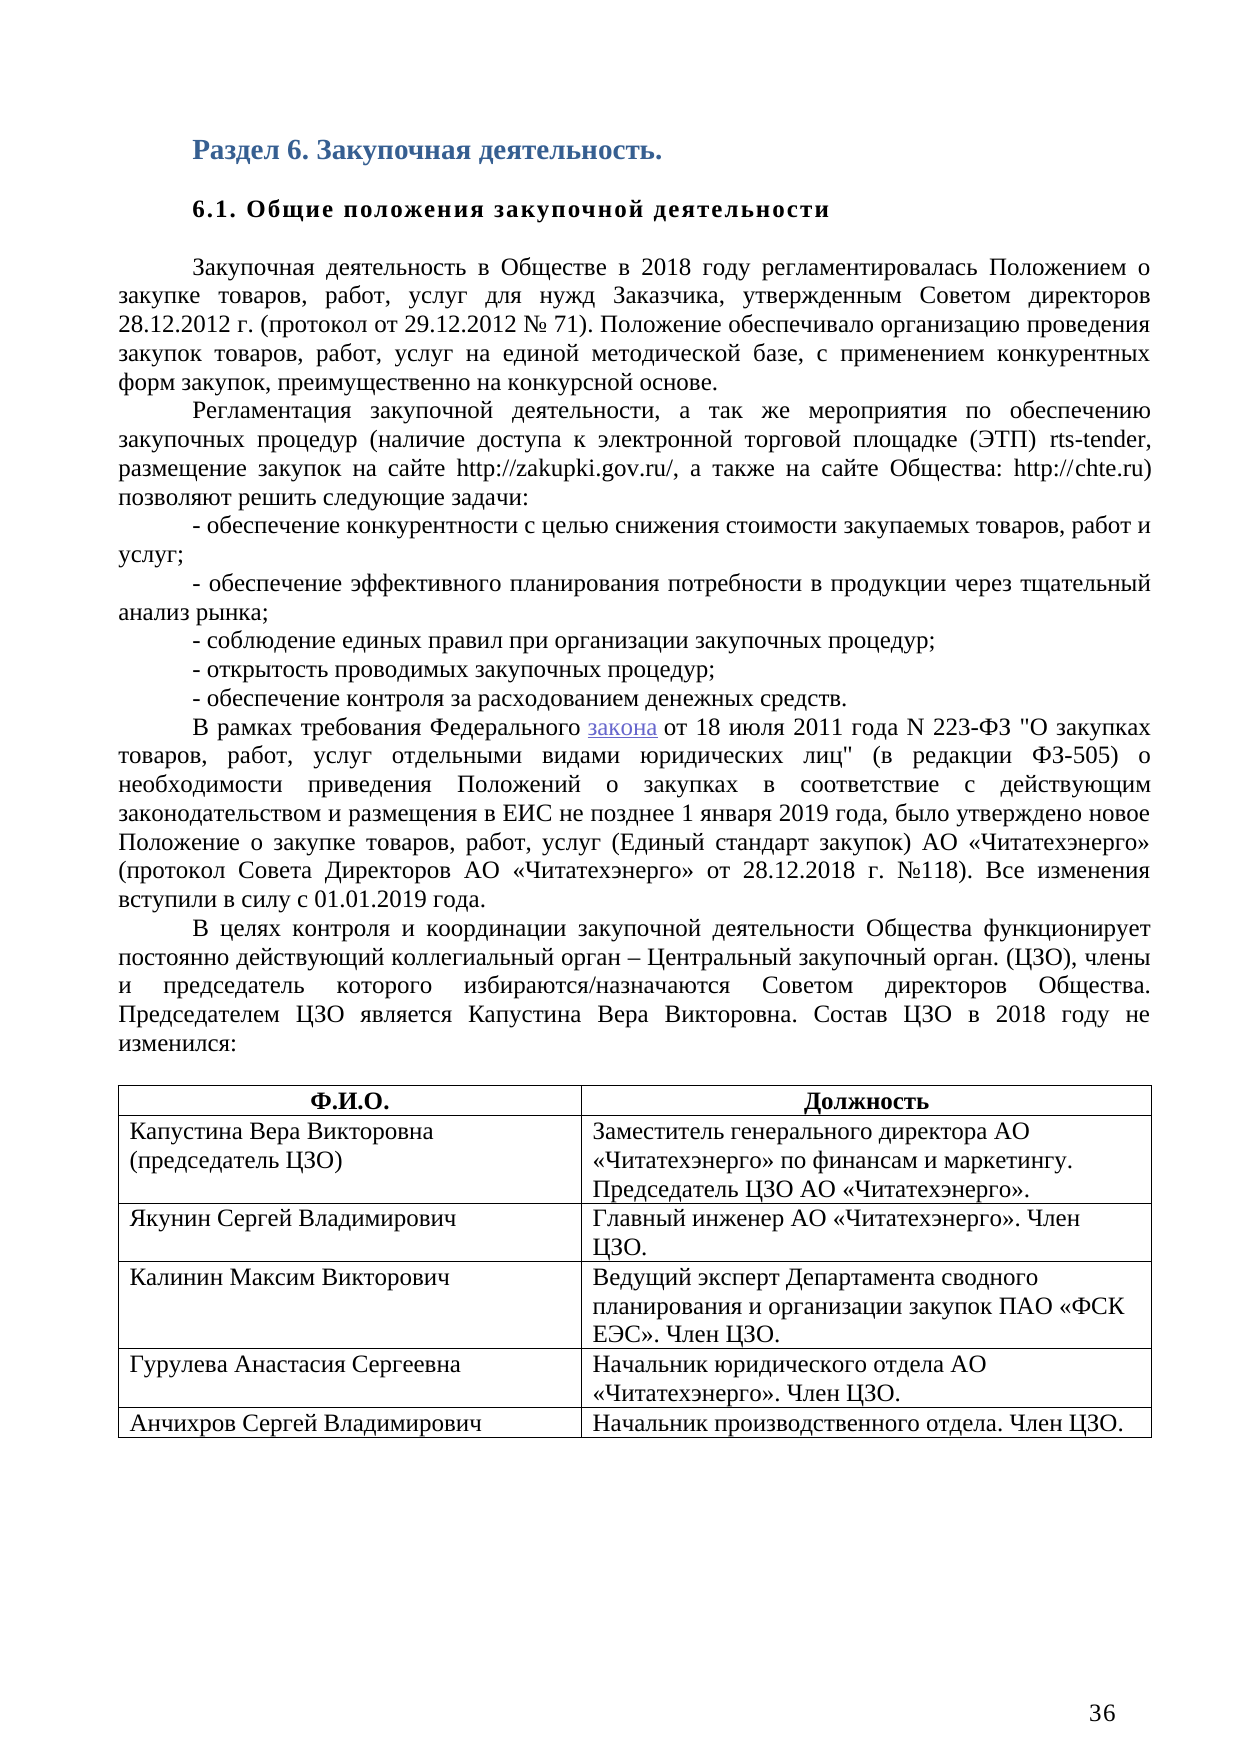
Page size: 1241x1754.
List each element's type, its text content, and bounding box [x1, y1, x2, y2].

table_cell Анчихров Сергей Владимирович [119, 1408, 581, 1437]
text - соблюдение единых правил при организации закупочных процедур; [118, 625, 1152, 654]
text Регламентация закупочной деятельности, а так же мероприятия по обеспечению закупочных процедур (наличие доступа к электронной торговой площадке (ЭТП) rts-tender, размещение закупок на сайте http://zakupki.gov.ru/, а также на сайте Общества: http://chte.ru) позволяют решить следующие задачи: [118, 395, 1152, 510]
table_cell Начальник производственного отдела. Член ЦЗО. [582, 1408, 1151, 1437]
text Раздел 6. Закупочная деятельность. [118, 132, 1152, 165]
text - открытость проводимых закупочных процедур; [118, 654, 1152, 683]
table_cell Калинин Максим Викторович [119, 1262, 581, 1348]
text Закупочная деятельность в Обществе в 2018 году регламентировалась Положением о закупке товаров, работ, услуг для нужд Заказчика, утвержденным Советом директоров 28.12.2012 г. (протокол от 29.12.2012 № 71). Положение обеспечивало организацию проведения закупок товаров, работ, услуг на единой методической базе, с применением конкурентных форм закупок, преимущественно на конкурсной основе. [118, 252, 1152, 395]
table_cell Главный инженер АО «Читатехэнерго». Член ЦЗО. [582, 1204, 1151, 1261]
text - обеспечение контроля за расходованием денежных средств. [118, 683, 1152, 712]
table_header Должность [582, 1086, 1151, 1115]
table_header Ф.И.О. [119, 1086, 581, 1115]
table_cell Якунин Сергей Владимирович [119, 1204, 581, 1261]
text - обеспечение эффективного планирования потребности в продукции через тщательный анализ рынка; [118, 568, 1152, 625]
table_cell Заместитель генерального директора АО «Читатехэнерго» по финансам и маркетингу. Председатель ЦЗО АО «Читатехэнерго». [582, 1116, 1151, 1202]
table_cell Начальник юридического отдела АО «Читатехэнерго». Член ЦЗО. [582, 1349, 1151, 1407]
subtitle 6.1. Общие положения закупочной деятельности [118, 194, 1152, 223]
table_cell Капустина Вера Викторовна (председатель ЦЗО) [119, 1116, 581, 1202]
text В рамках требования Федерального закона от 18 июля 2011 года N 223-ФЗ "О закупках товаров, работ, услуг отдельными видами юридических лиц" (в редакции ФЗ-505) о необходимости приведения Положений о закупках в соответствие с действующим законодательством и размещения в ЕИС не позднее 1 января 2019 года, было утверждено новое Положение о закупке товаров, работ, услуг (Единый стандарт закупок) АО «Читатехэнерго» (протокол Совета Директоров АО «Читатехэнерго» от 28.12.2018 г. №118). Все изменения вступили в силу с 01.01.2019 года. [118, 712, 1152, 913]
table_cell Ведущий эксперт Департамента сводного планирования и организации закупок ПАО «ФСК ЕЭС». Член ЦЗО. [582, 1262, 1151, 1348]
text - обеспечение конкурентности с целью снижения стоимости закупаемых товаров, работ и услуг; [118, 510, 1152, 568]
table_cell Гурулева Анастасия Сергеевна [119, 1349, 581, 1407]
text В целях контроля и координации закупочной деятельности Общества функционирует постоянно действующий коллегиальный орган – Центральный закупочный орган. (ЦЗО), члены и председатель которого избираются/назначаются Советом директоров Общества. Председателем ЦЗО является Капустина Вера Викторовна. Состав ЦЗО в 2018 году не изменился: [118, 913, 1152, 1057]
